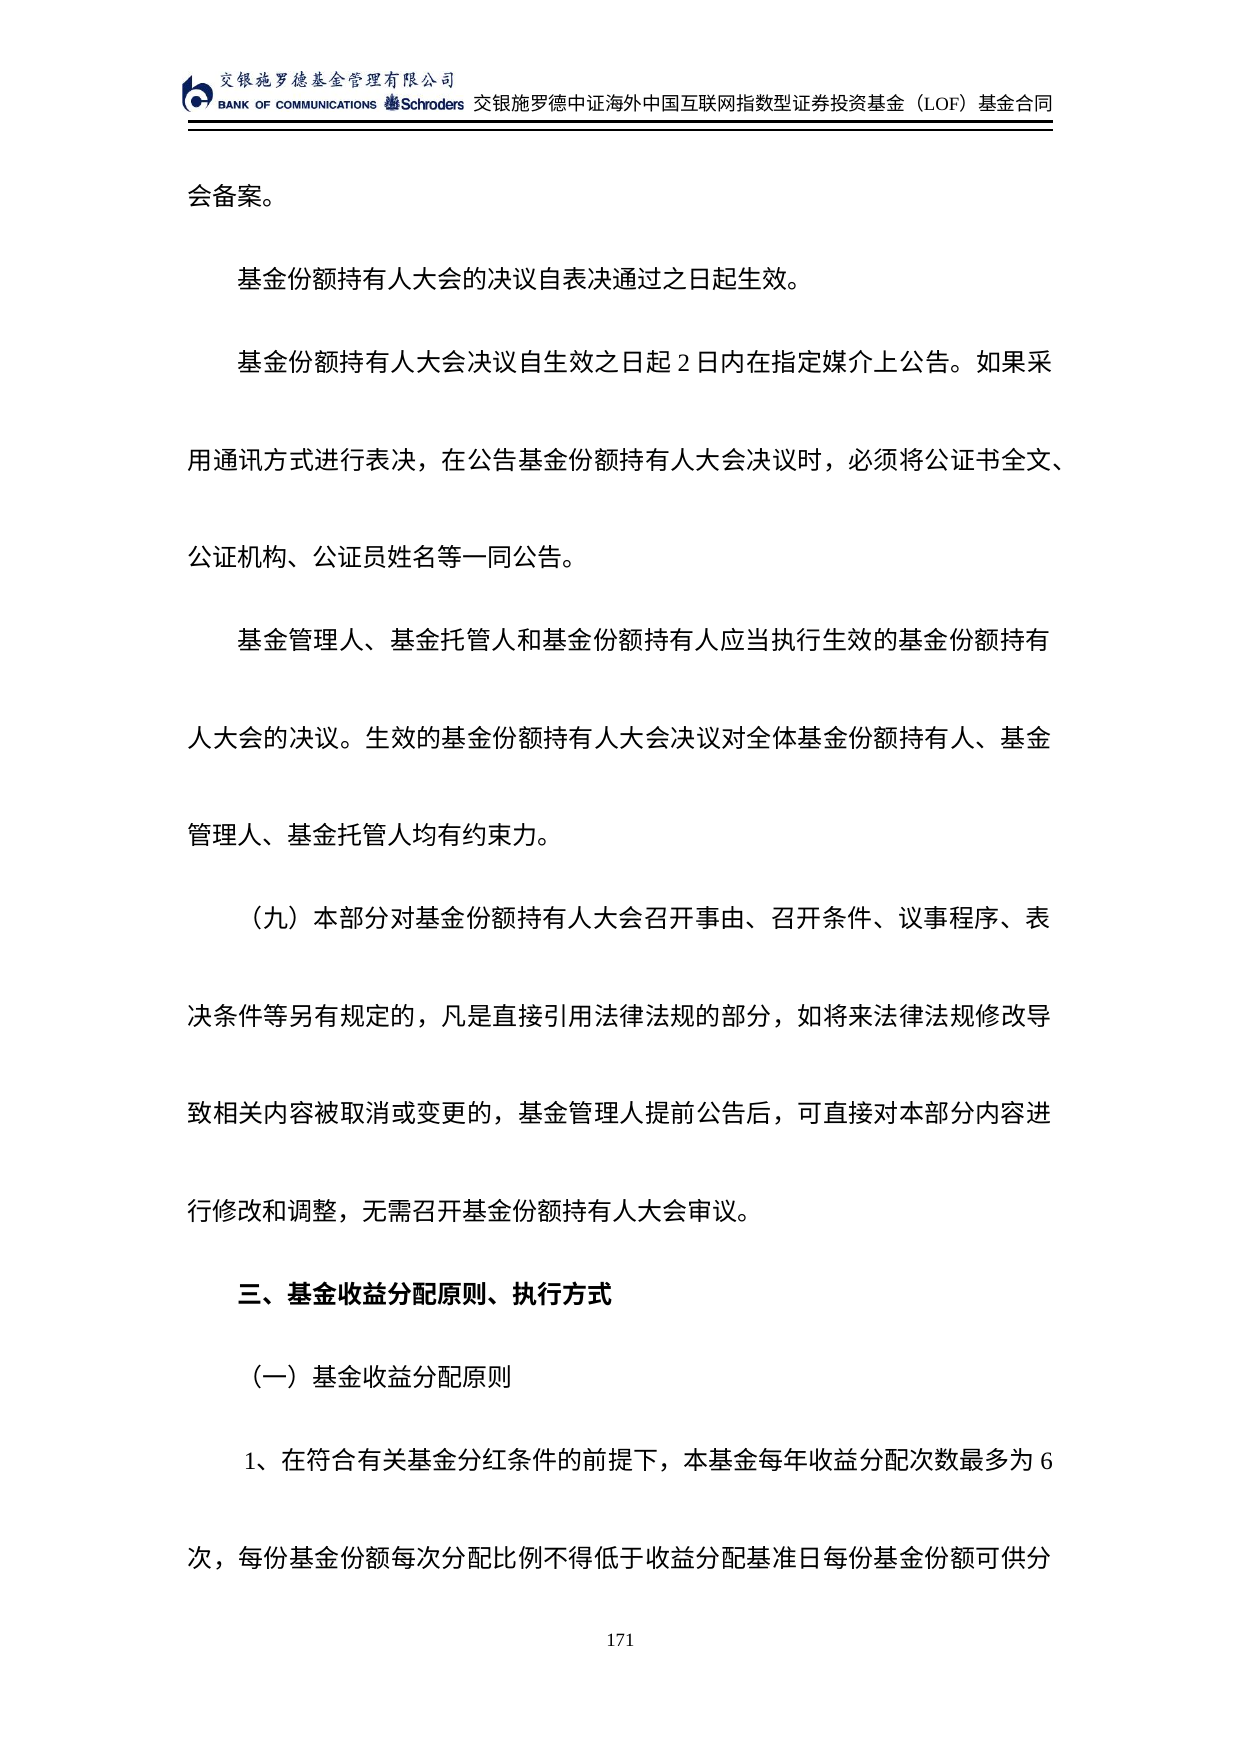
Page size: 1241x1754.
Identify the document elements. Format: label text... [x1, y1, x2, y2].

text 基金管理人、基金托管人和基金份额持有人应当执行生效的基金份额持有人大会的决议。生效的基金份额持有人大会决议对全体基金份额持有人、基金管理人、基金托管人均有约束力。 [187, 606, 1053, 866]
text （九）本部分对基金份额持有人大会召开事由、召开条件、议事程序、表决条件等另有规定的，凡是直接引用法律法规的部分，如将来法律法规修改导致相关内容被取消或变更的，基金管理人提前公告后，可直接对本部分内容进行修改和调整，无需召开基金份额持有人大会审议。 [187, 884, 1053, 1242]
text 三、基金收益分配原则、执行方式 [187, 1260, 1053, 1325]
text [187, 162, 1053, 227]
text （一）基金收益分配原则 [187, 1343, 1053, 1408]
picture [182, 71, 464, 112]
text 基金份额持有人大会的决议自表决通过之日起生效。 [187, 245, 1053, 310]
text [187, 1426, 1053, 1589]
text 基金份额持有人大会决议自生效之日起2日内在指定媒介上公告。如果采用通讯方式进行表决，在公告基金份额持有人大会决议时，必须将公证书全文、公证机构、公证员姓名等一同公告。 [187, 328, 1053, 588]
